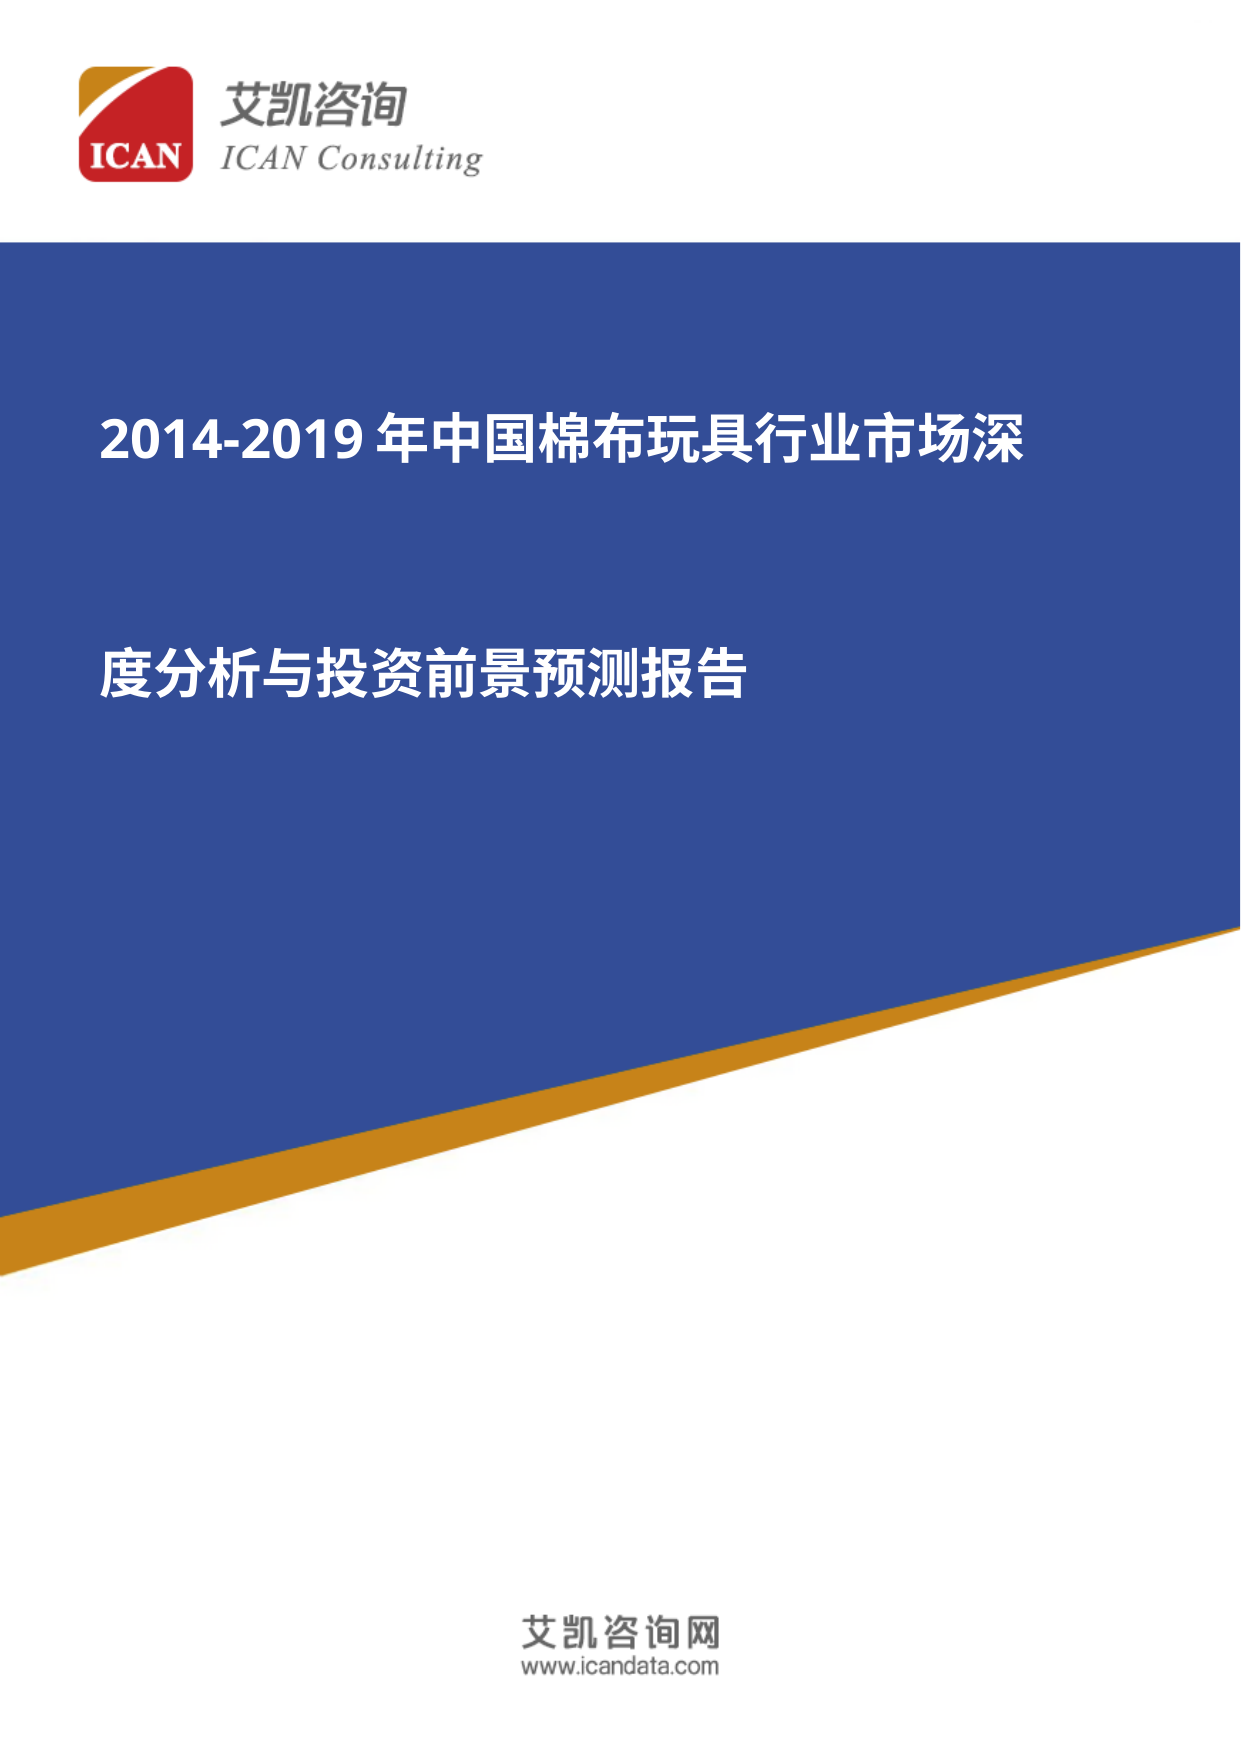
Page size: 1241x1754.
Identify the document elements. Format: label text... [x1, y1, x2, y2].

subtitle 2014-2019年中国棉布玩具行业市场深度分析与投资前景预测报告 [99, 386, 1053, 718]
picture [0, 5, 1241, 1754]
